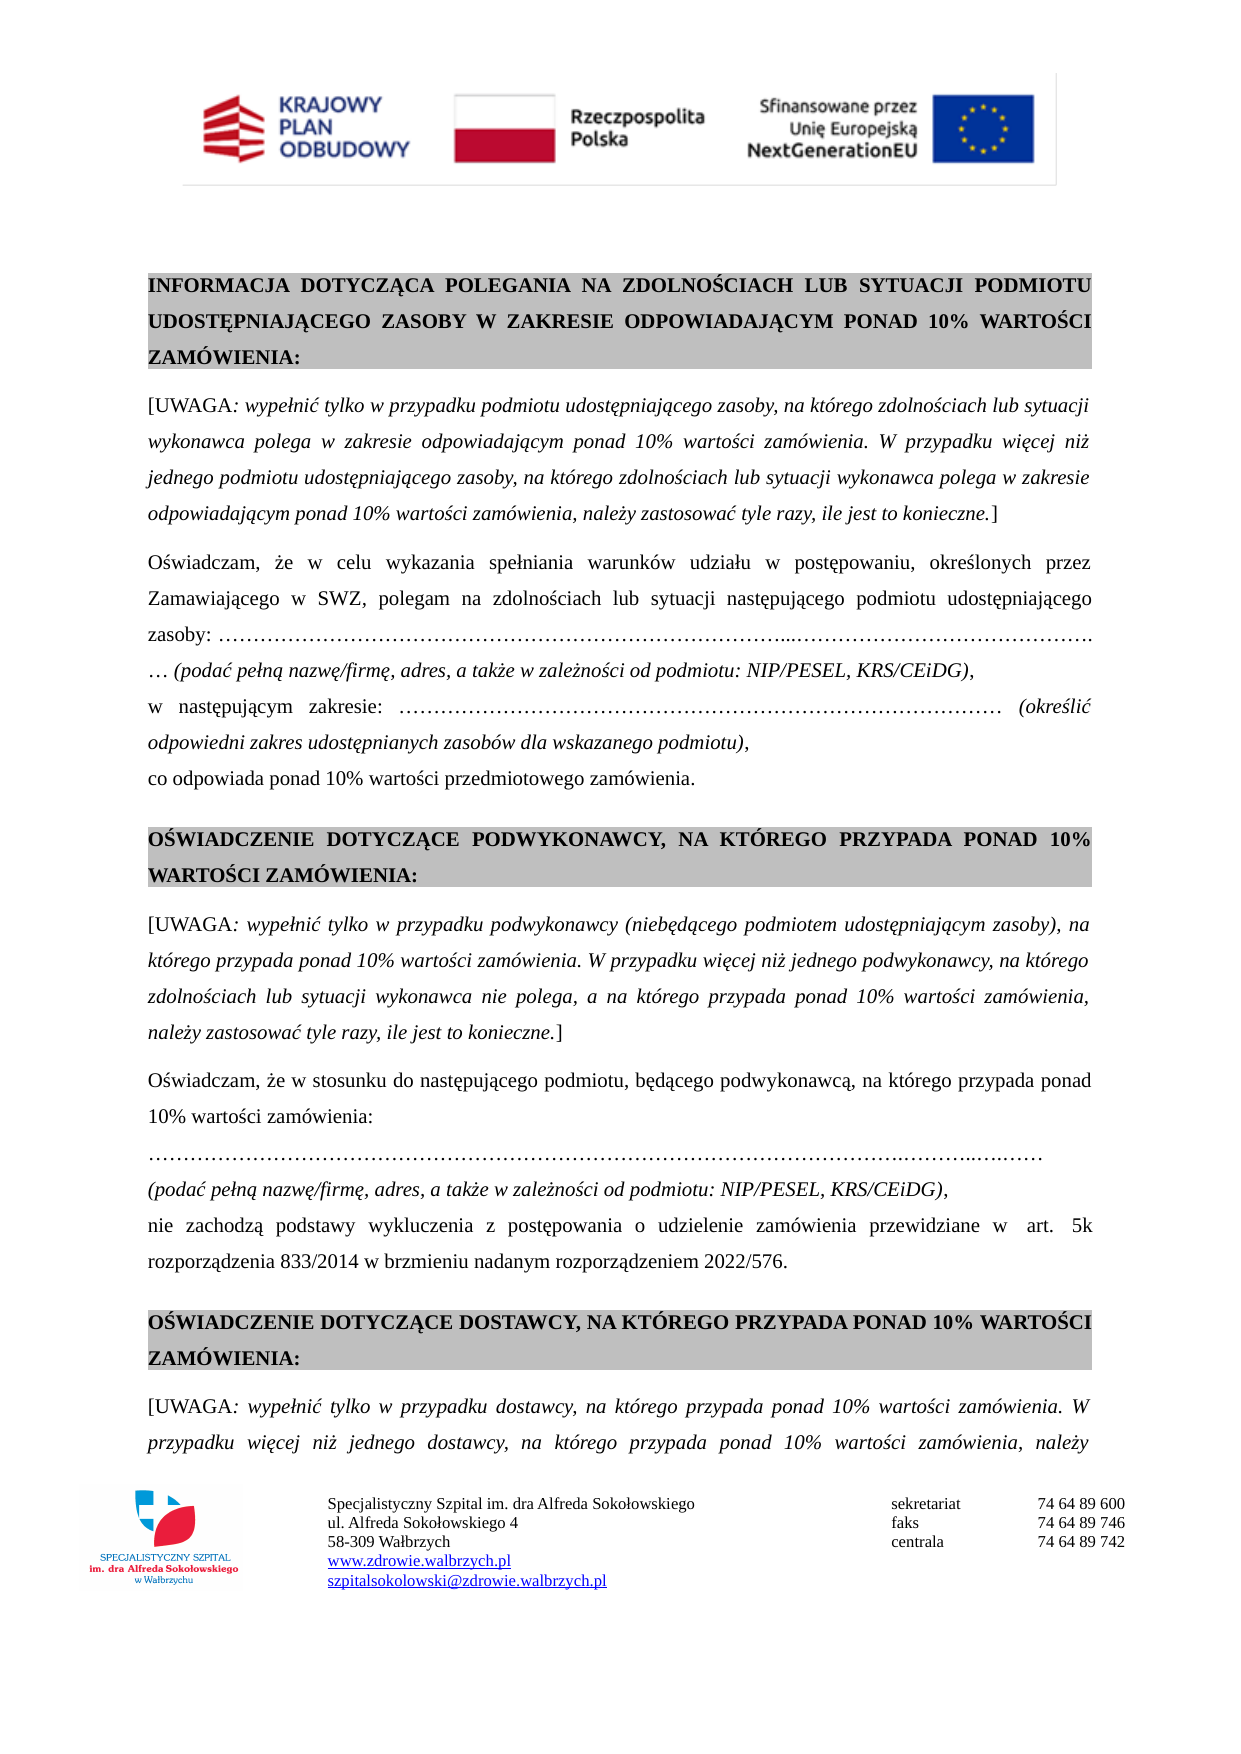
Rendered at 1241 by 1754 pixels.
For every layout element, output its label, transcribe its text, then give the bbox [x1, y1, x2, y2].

picture [78, 1484, 243, 1591]
text INFORMACJA DOTYCZĄCA POLEGANIA NA ZDOLNOŚCIACH LUB SYTUACJI PODMIOTU UDOSTĘPNIAJĄCEGO ZASOBY W ZAKRESIE ODPOWIADAJĄCYM PONAD 10% WARTOŚCI ZAMÓWIENIA: [148, 273, 1092, 369]
text OŚWIADCZENIE DOTYCZĄCE DOSTAWCY, NA KTÓREGO PRZYPADA PONAD 10% WARTOŚCI ZAMÓWIENIA: [148, 1310, 1092, 1370]
text Oświadczam, że w celu wykazania spełniania warunków udziału w postępowaniu, określonych przez Zamawiającego w SWZ, polegam na zdolnościach lub sytuacji następującego podmiotu udostępniającego zasoby: ………………………………………………………………………...…………………………………….… (podać pełną nazwę/firmę, adres, a także w zależności od podmiotu: NIP/PESEL, KRS/CEiDG), w następującym zakresie: …………………………………………………………………………… (określić odpowiedni zakres udostępnianych zasobów dla wskazanego podmiotu), co odpowiada ponad 10% wartości przedmiotowego zamówienia. [148, 550, 1092, 790]
picture [182, 73, 1058, 187]
text [UWAGA: wypełnić tylko w przypadku podwykonawcy (niebędącego podmiotem udostępniającym zasoby), na którego przypada ponad 10% wartości zamówienia. W przypadku więcej niż jednego podwykonawcy, na którego zdolnościach lub sytuacji wykonawca nie polega, a na którego przypada ponad 10% wartości zamówienia, należy zastosować tyle razy, ile jest to konieczne.] [148, 912, 1092, 1044]
text Oświadczam, że w stosunku do następującego podmiotu, będącego podwykonawcą, na którego przypada ponad 10% wartości zamówienia: [148, 1068, 1092, 1128]
text OŚWIADCZENIE DOTYCZĄCE PODWYKONAWCY, NA KTÓREGO PRZYPADA PONAD 10% WARTOŚCI ZAMÓWIENIA: [148, 827, 1092, 887]
text ……………………………………………………………………………………………….………..….…… (podać pełną nazwę/firmę, adres, a także w zależności od podmiotu: NIP/PESEL, KRS/CEiDG), nie zachodzą podstawy wykluczenia z postępowania o udzielenie zamówienia przewidziane w art. 5k rozporządzenia 833/2014 w brzmieniu nadanym rozporządzeniem 2022/576. [148, 1141, 1092, 1273]
text [UWAGA: wypełnić tylko w przypadku podmiotu udostępniającego zasoby, na którego zdolnościach lub sytuacji wykonawca polega w zakresie odpowiadającym ponad 10% wartości zamówienia. W przypadku więcej niż jednego podmiotu udostępniającego zasoby, na którego zdolnościach lub sytuacji wykonawca polega w zakresie odpowiadającym ponad 10% wartości zamówienia, należy zastosować tyle razy, ile jest to konieczne.] [148, 393, 1092, 525]
